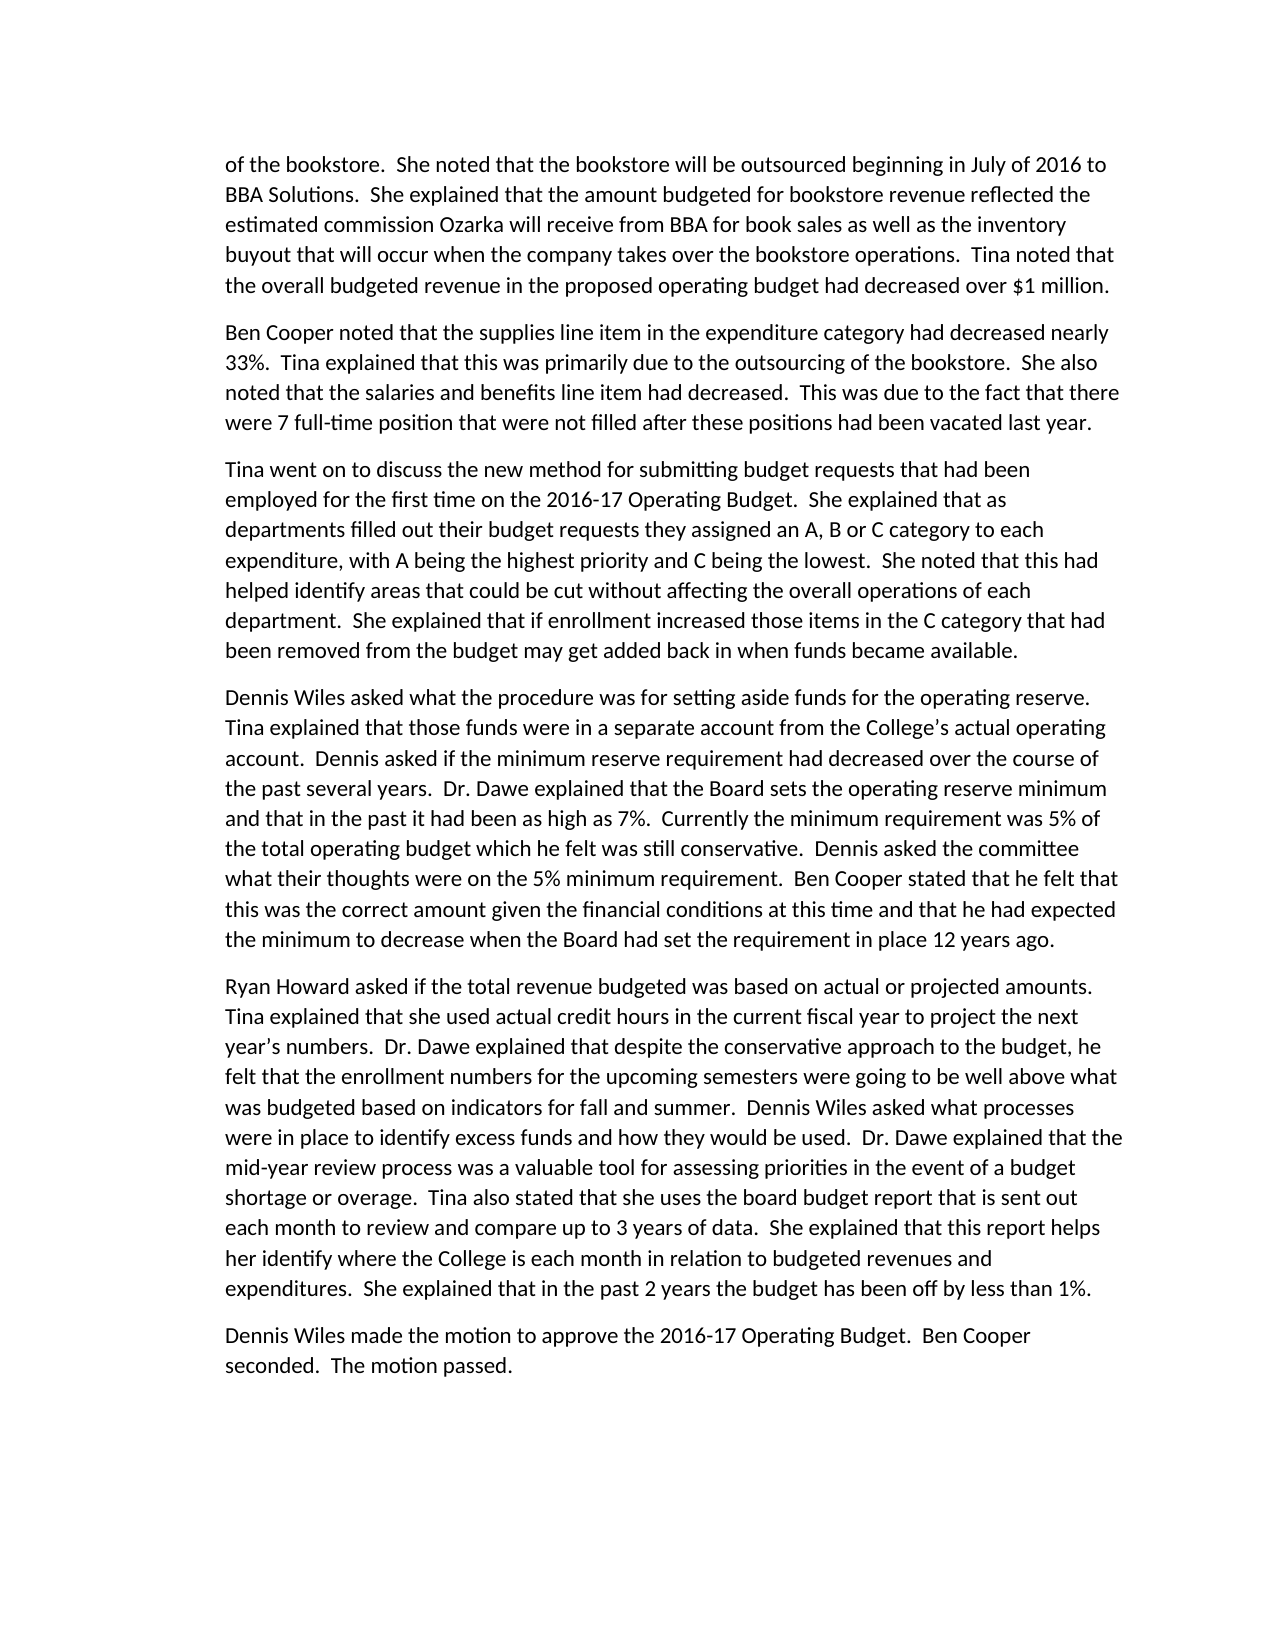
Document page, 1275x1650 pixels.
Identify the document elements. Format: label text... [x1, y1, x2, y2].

text Dennis Wiles made the motion to approve the 2016-17 Operating Budget. Ben Cooper seconded. The motion passed. [225, 1321, 1125, 1379]
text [225, 150, 1125, 299]
text Ryan Howard asked if the total revenue budgeted was based on actual or projected amounts. Tina explained that she used actual credit hours in the current fiscal year to project the next year’s numbers. Dr. Dawe explained that despite the conservative approach to the budget, he felt that the enrollment numbers for the upcoming semesters were going to be well above what was budgeted based on indicators for fall and summer. Dennis Wiles asked what processes were in place to identify excess funds and how they would be used. Dr. Dawe explained that the mid-year review process was a valuable tool for assessing priorities in the event of a budget shortage or overage. Tina also stated that she uses the board budget report that is sent out each month to review and compare up to 3 years of data. She explained that this report helps her identify where the College is each month in relation to budgeted revenues and expenditures. She explained that in the past 2 years the budget has been off by less than 1%. [225, 972, 1125, 1302]
text Tina went on to discuss the new method for submitting budget requests that had been employed for the first time on the 2016-17 Operating Budget. She explained that as departments filled out their budget requests they assigned an A, B or C category to each expenditure, with A being the highest priority and C being the lowest. She noted that this had helped identify areas that could be cut without affecting the overall operations of each department. She explained that if enrollment increased those items in the C category that had been removed from the budget may get added back in when funds became available. [225, 455, 1125, 664]
text Ben Cooper noted that the supplies line item in the expenditure category had decreased nearly 33%. Tina explained that this was primarily due to the outsourcing of the bookstore. She also noted that the salaries and benefits line item had decreased. This was due to the fact that there were 7 full-time position that were not filled after these positions had been vacated last year. [225, 318, 1125, 436]
text Dennis Wiles asked what the procedure was for setting aside funds for the operating reserve. Tina explained that those funds were in a separate account from the College’s actual operating account. Dennis asked if the minimum reserve requirement had decreased over the course of the past several years. Dr. Dawe explained that the Board sets the operating reserve minimum and that in the past it had been as high as 7%. Currently the minimum requirement was 5% of the total operating budget which he felt was still conservative. Dennis asked the committee what their thoughts were on the 5% minimum requirement. Ben Cooper stated that he felt that this was the correct amount given the financial conditions at this time and that he had expected the minimum to decrease when the Board had set the requirement in place 12 years ago. [225, 683, 1125, 953]
